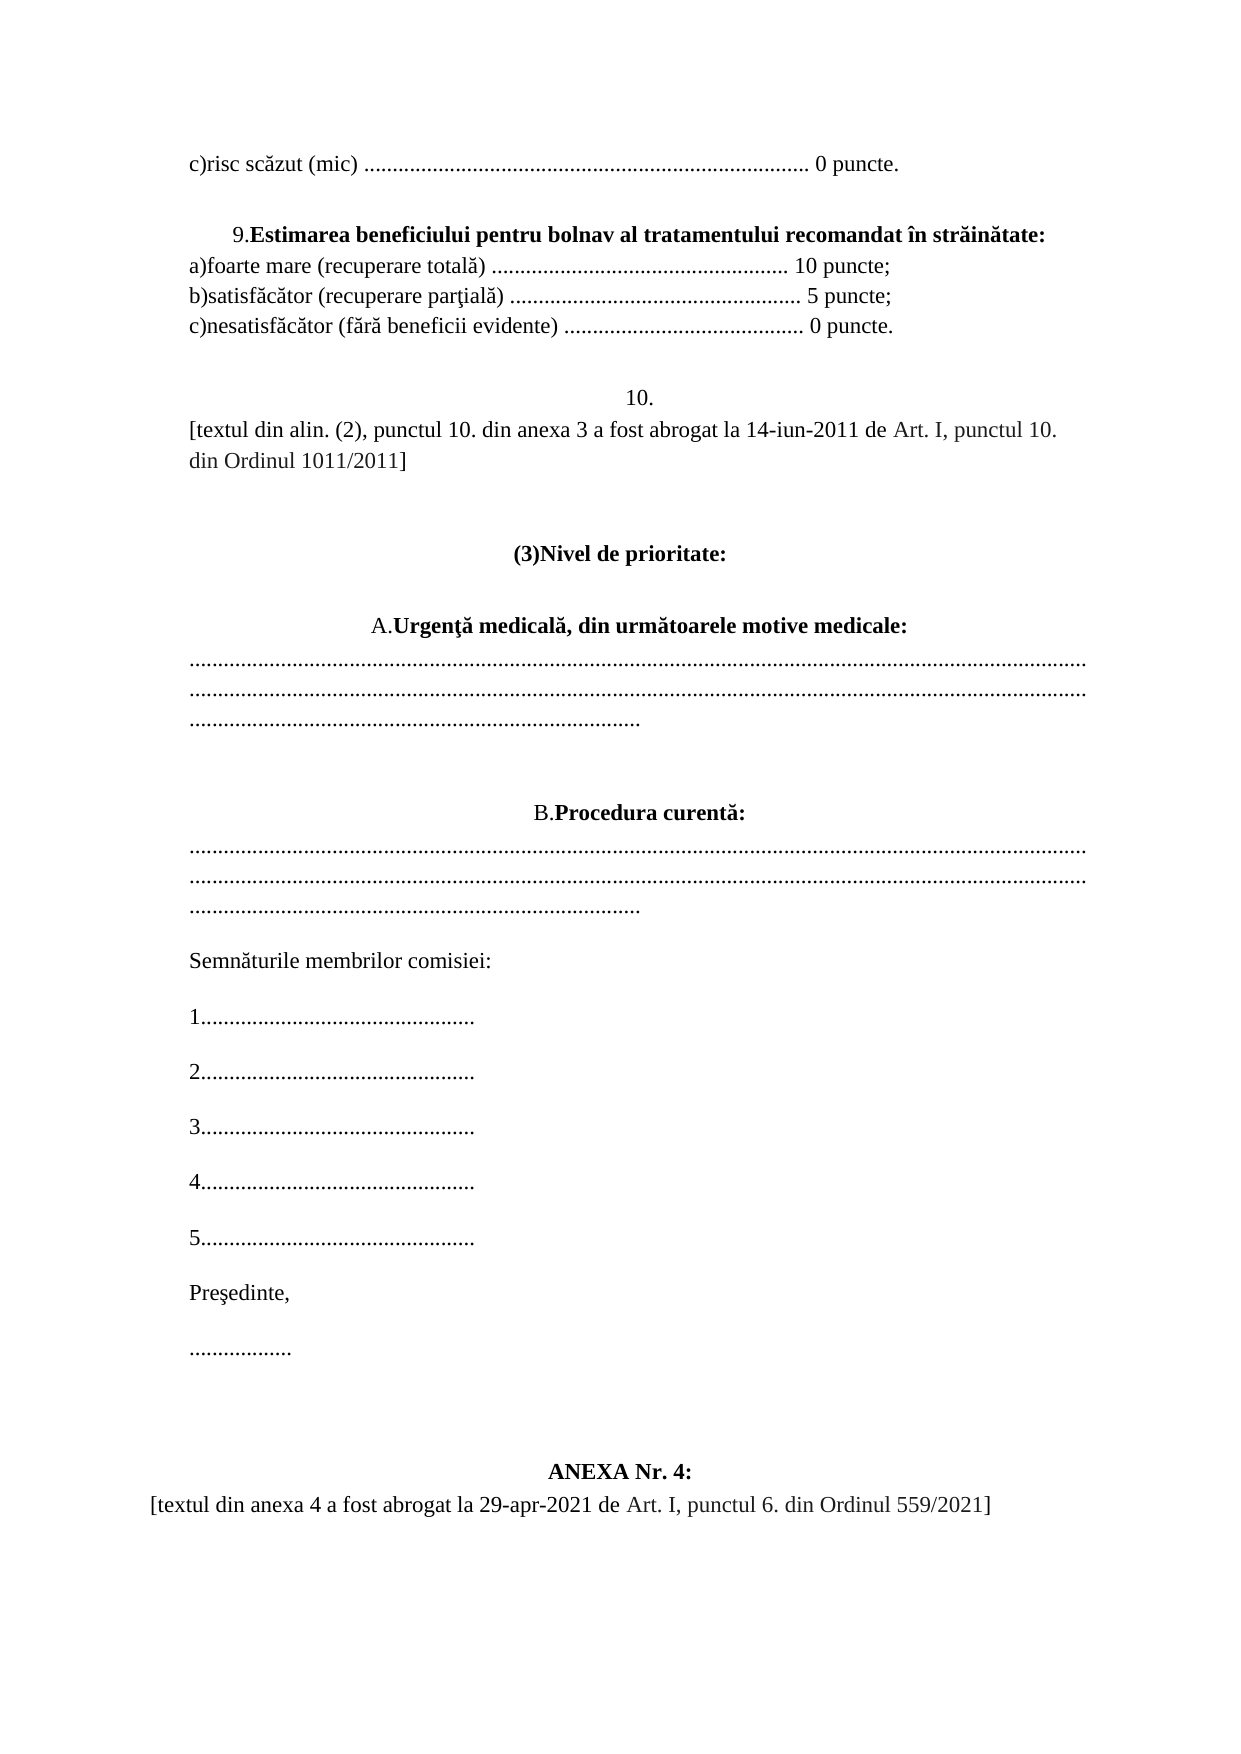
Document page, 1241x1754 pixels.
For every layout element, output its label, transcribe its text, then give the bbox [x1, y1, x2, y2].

text Semnăturile membrilor comisiei: [189, 947, 1090, 974]
text .................. [189, 1334, 1090, 1391]
text c)nesatisfăcător (fără beneficii evidente) .......................................... 0 puncte. [189, 312, 1090, 338]
text c)risc scăzut (mic) .............................................................................. 0 puncte. [189, 150, 1090, 176]
text [textul din anexa 4 a fost abrogat la 29-apr-2021 de Art. I, punctul 6. din Ordinul 559/2021] [150, 1491, 1090, 1517]
text a)foarte mare (recuperare totală) .................................................... 10 puncte; [189, 252, 1090, 278]
text [textul din alin. (2), punctul 10. din anexa 3 a fost abrogat la 14-iun-2011 de Art. I, punctul 10. din Ordinul 1011/2011] [189, 416, 1090, 473]
text 3................................................ [189, 1113, 1090, 1139]
text ......................................................................................................................................................................................................................................................................................................................................................................................................... [189, 645, 1090, 732]
text ANEXA Nr. 4: [150, 1458, 1090, 1484]
text (3)Nivel de prioritate: [150, 540, 1090, 567]
text 4................................................ [189, 1168, 1090, 1195]
text 1................................................ [189, 1003, 1090, 1029]
text A.Urgenţă medicală, din următoarele motive medicale: [189, 612, 1090, 638]
text 2................................................ [189, 1058, 1090, 1084]
text 5................................................ [189, 1223, 1090, 1250]
text Preşedinte, [189, 1279, 1090, 1305]
text 9.Estimarea beneficiului pentru bolnav al tratamentului recomandat în străinătate: [189, 221, 1090, 248]
text b)satisfăcător (recuperare parţială) ................................................... 5 puncte; [189, 282, 1090, 308]
text B.Procedura curentă: [189, 799, 1090, 825]
text ......................................................................................................................................................................................................................................................................................................................................................................................................... [189, 832, 1090, 919]
text 10. [189, 383, 1090, 410]
